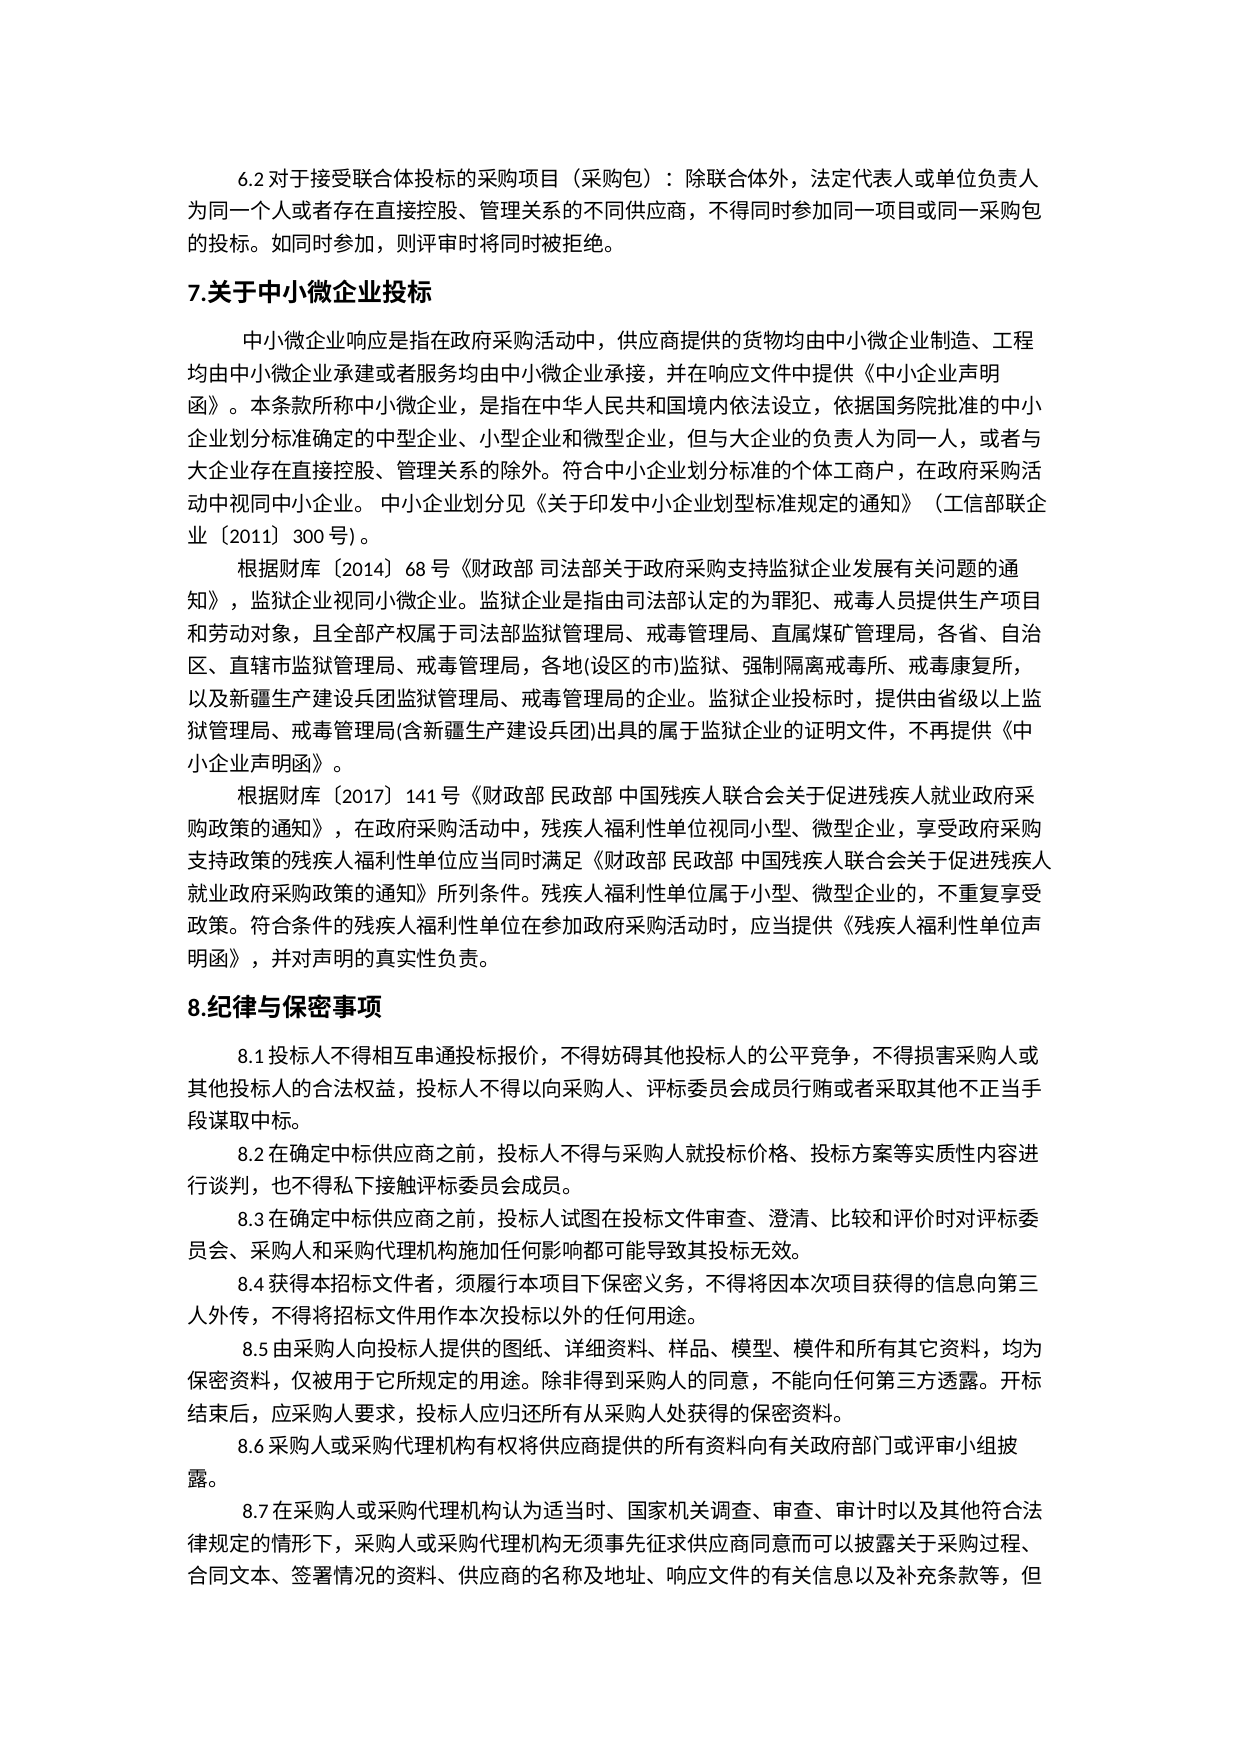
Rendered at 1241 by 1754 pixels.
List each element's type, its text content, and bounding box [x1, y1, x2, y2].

text 8.1投标人不得相互串通投标报价，不得妨碍其他投标人的公平竞争，不得损害采购人或其他投标人的合法权益，投标人不得以向采购人、评标委员会成员行贿或者采取其他不正当手段谋取中标。 [187, 1039, 1053, 1137]
text 根据财库〔2014〕68号《财政部 司法部关于政府采购支持监狱企业发展有关问题的通知》，监狱企业视同小微企业。监狱企业是指由司法部认定的为罪犯、戒毒人员提供生产项目和劳动对象，且全部产权属于司法部监狱管理局、戒毒管理局、直属煤矿管理局，各省、自治区、直辖市监狱管理局、戒毒管理局，各地(设区的市)监狱、强制隔离戒毒所、戒毒康复所，以及新疆生产建设兵团监狱管理局、戒毒管理局的企业。监狱企业投标时，提供由省级以上监狱管理局、戒毒管理局(含新疆生产建设兵团)出具的属于监狱企业的证明文件，不再提供《中小企业声明函》。 [187, 552, 1053, 779]
text 6.2 对于接受联合体投标的采购项目（采购包）：除联合体外，法定代表人或单位负责人为同一个人或者存在直接控股、管理关系的不同供应商，不得同时参加同一项目或同一采购包的投标。如同时参加，则评审时将同时被拒绝。 [187, 162, 1053, 259]
text 中小微企业响应是指在政府采购活动中，供应商提供的货物均由中小微企业制造、工程均由中小微企业承建或者服务均由中小微企业承接，并在响应文件中提供《中小企业声明函》。本条款所称中小微企业，是指在中华人民共和国境内依法设立，依据国务院批准的中小企业划分标准确定的中型企业、小型企业和微型企业，但与大企业的负责人为同一人，或者与大企业存在直接控股、管理关系的除外。符合中小企业划分标准的个体工商户，在政府采购活动中视同中小企业。 中小企业划分见《关于印发中小企业划型标准规定的通知》（工信部联企业〔2011〕300号) 。 [187, 324, 1053, 552]
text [187, 1494, 1053, 1592]
text 8.4获得本招标文件者，须履行本项目下保密义务，不得将因本次项目获得的信息向第三人外传，不得将招标文件用作本次投标以外的任何用途。 [187, 1267, 1053, 1332]
text 8.3在确定中标供应商之前，投标人试图在投标文件审查、澄清、比较和评价时对评标委员会、采购人和采购代理机构施加任何影响都可能导致其投标无效。 [187, 1202, 1053, 1267]
text 7.关于中小微企业投标 [187, 259, 1053, 324]
text 8.纪律与保密事项 [187, 974, 1053, 1039]
text 8.5由采购人向投标人提供的图纸、详细资料、样品、模型、模件和所有其它资料，均为保密资料，仅被用于它所规定的用途。除非得到采购人的同意，不能向任何第三方透露。开标结束后，应采购人要求，投标人应归还所有从采购人处获得的保密资料。 [187, 1332, 1053, 1429]
text 8.6采购人或采购代理机构有权将供应商提供的所有资料向有关政府部门或评审小组披露。 [187, 1429, 1053, 1494]
text 8.2在确定中标供应商之前，投标人不得与采购人就投标价格、投标方案等实质性内容进行谈判，也不得私下接触评标委员会成员。 [187, 1137, 1053, 1202]
text 根据财库〔2017〕141号《财政部 民政部 中国残疾人联合会关于促进残疾人就业政府采购政策的通知》，在政府采购活动中，残疾人福利性单位视同小型、微型企业，享受政府采购支持政策的残疾人福利性单位应当同时满足《财政部 民政部 中国残疾人联合会关于促进残疾人就业政府采购政策的通知》所列条件。残疾人福利性单位属于小型、微型企业的，不重复享受政策。符合条件的残疾人福利性单位在参加政府采购活动时，应当提供《残疾人福利性单位声明函》，并对声明的真实性负责。 [187, 779, 1053, 974]
